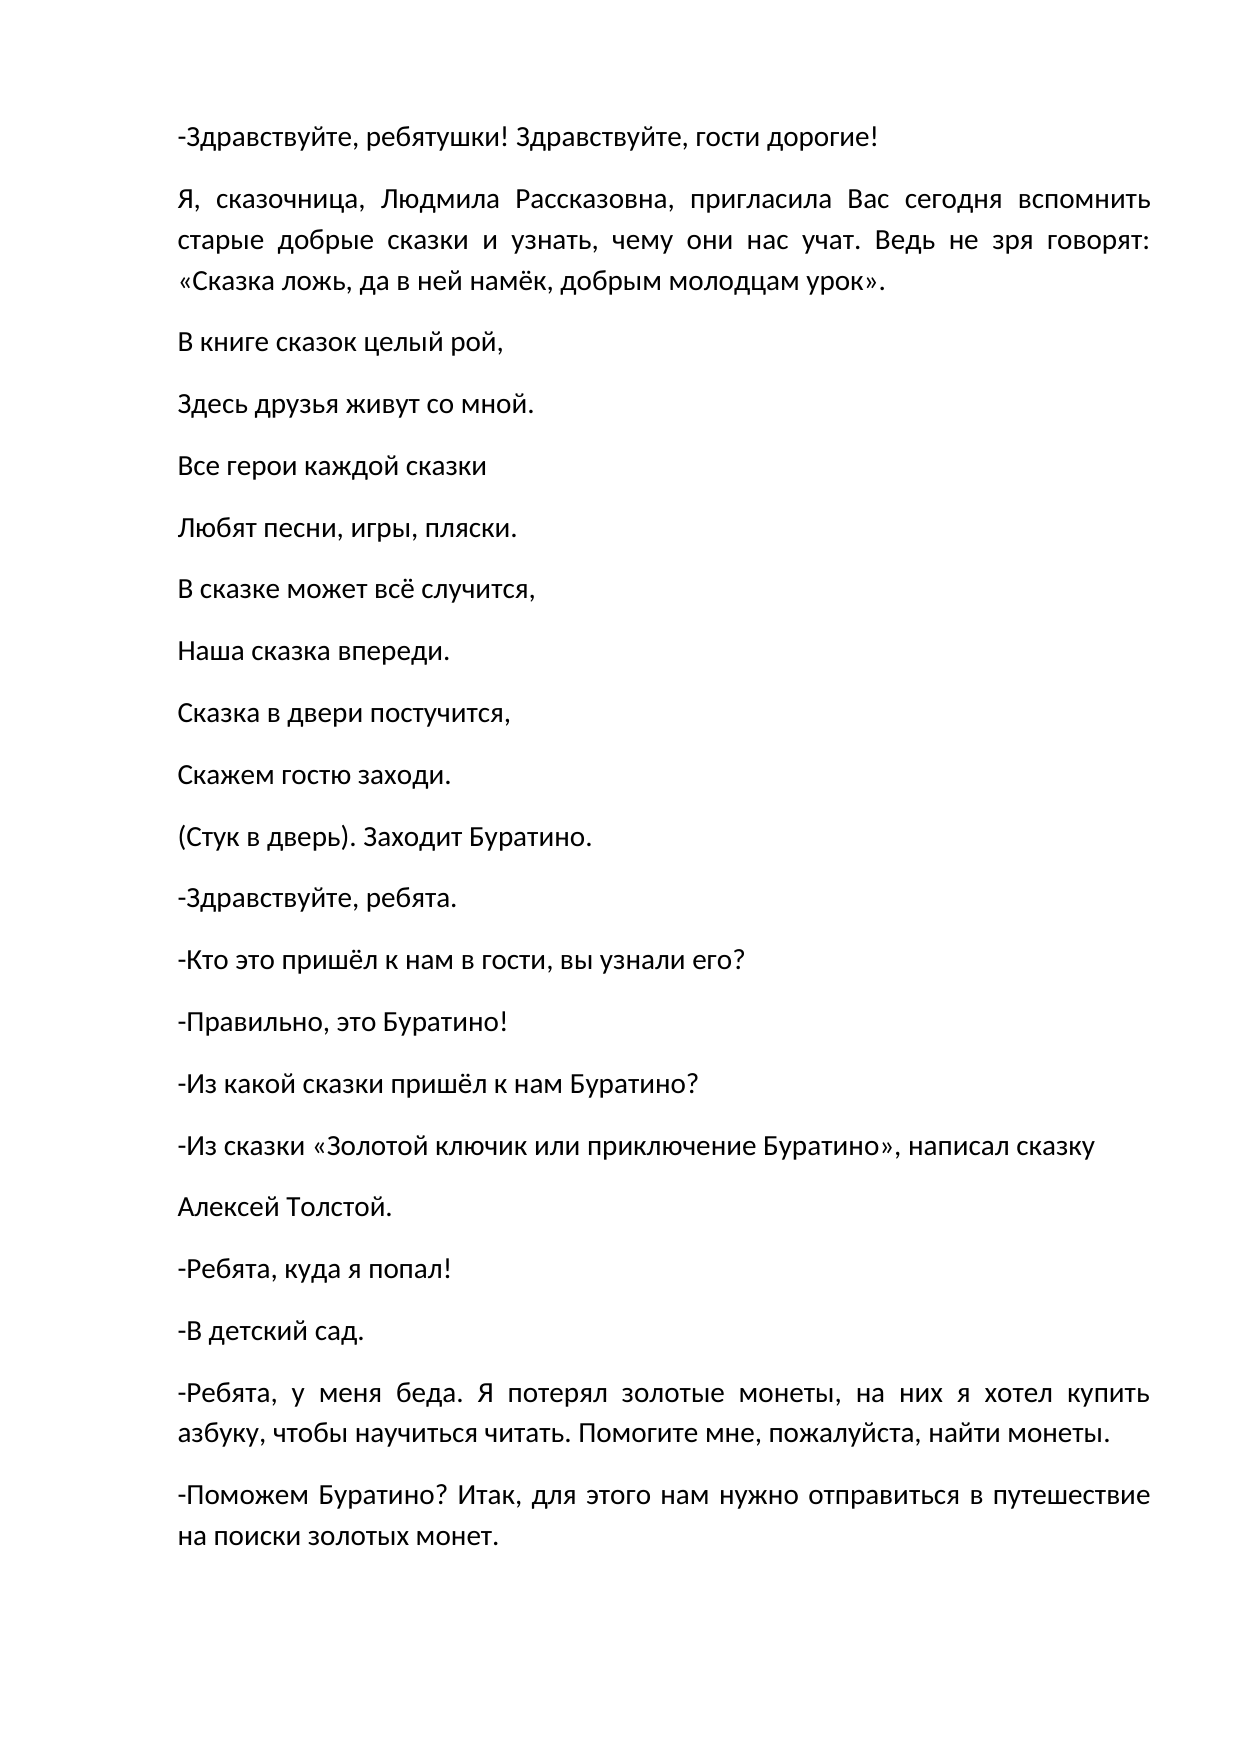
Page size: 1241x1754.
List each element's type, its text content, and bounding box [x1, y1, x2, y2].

text В книге сказок целый рой, [177, 323, 1152, 359]
text Скажем гостю заходи. [177, 756, 1152, 792]
text -В детский сад. [177, 1312, 1152, 1347]
text Наша сказка впереди. [177, 632, 1152, 668]
text (Стук в дверь). Заходит Буратино. [177, 818, 1152, 853]
text -Кто это пришёл к нам в гости, вы узнали его? [177, 941, 1152, 977]
text Сказка в двери постучится, [177, 694, 1152, 730]
text Здесь друзья живут со мной. [177, 385, 1152, 421]
text -Здравствуйте, ребята. [177, 879, 1152, 915]
text -Из какой сказки пришёл к нам Буратино? [177, 1065, 1152, 1100]
text Все герои каждой сказки [177, 447, 1152, 483]
text Любят песни, игры, пляски. [177, 509, 1152, 544]
text -Ребята, куда я попал! [177, 1250, 1152, 1286]
text Я, сказочница, Людмила Рассказовна, пригласила Вас сегодня вспомнить старые добрые сказки и узнать, чему они нас учат. Ведь не зря говорят: «Сказка ложь, да в ней намёк, добрым молодцам урок». [177, 180, 1152, 297]
text -Здравствуйте, ребятушки! Здравствуйте, гости дорогие! [177, 118, 1152, 154]
text -Ребята, у меня беда. Я потерял золотые монеты, на них я хотел купить азбуку, чтобы научиться читать. Помогите мне, пожалуйста, найти монеты. [177, 1374, 1152, 1450]
text Алексей Толстой. [177, 1188, 1152, 1224]
text -Поможем Буратино? Итак, для этого нам нужно отправиться в путешествие на поиски золотых монет. [177, 1476, 1152, 1553]
text -Из сказки «Золотой ключик или приключение Буратино», написал сказку [177, 1127, 1152, 1162]
text -Правильно, это Буратино! [177, 1003, 1152, 1039]
text В сказке может всё случится, [177, 571, 1152, 606]
